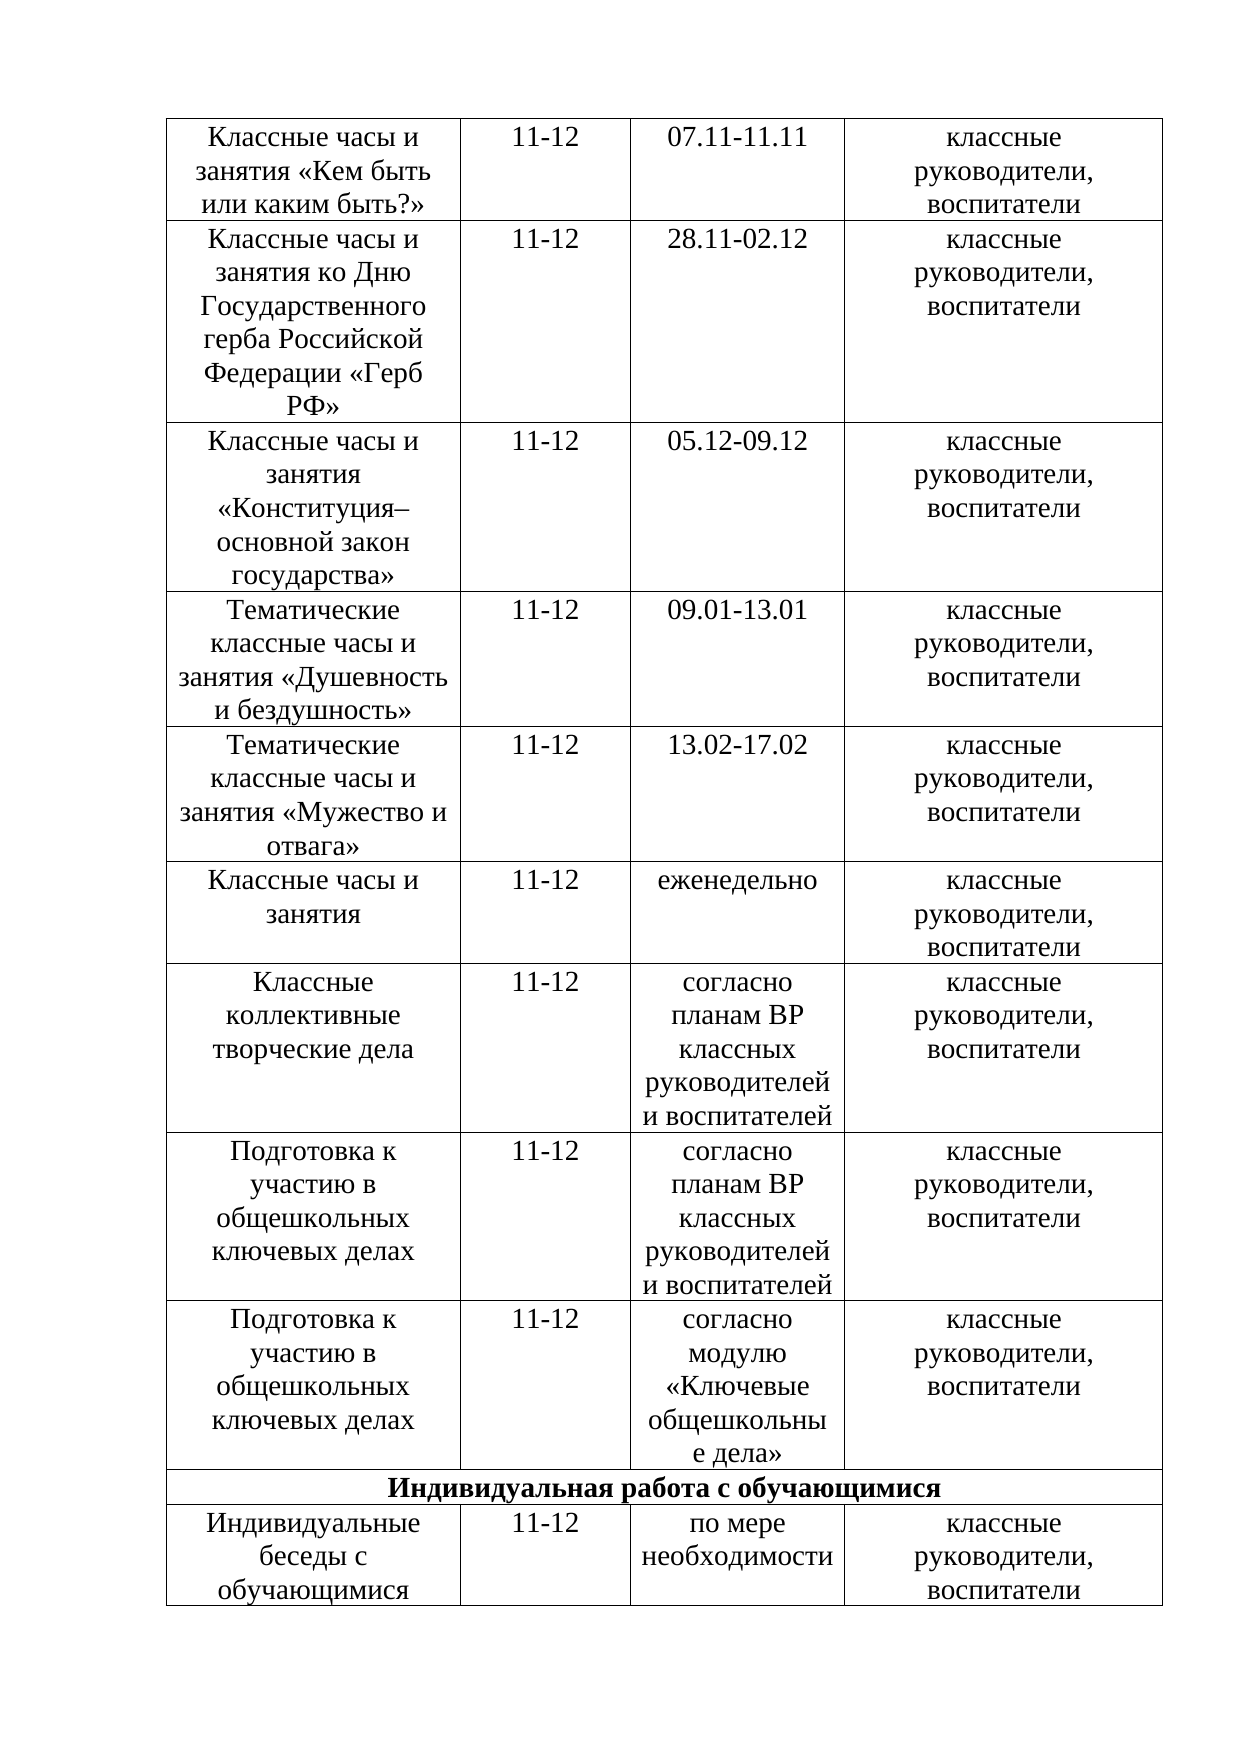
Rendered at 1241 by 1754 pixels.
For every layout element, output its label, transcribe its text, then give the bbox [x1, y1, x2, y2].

table_cell 11-12 [461, 727, 630, 861]
table_cell 11-12 [461, 1133, 630, 1300]
table_cell 11-12 [461, 1505, 630, 1605]
table_cell классные руководители, воспитатели [845, 1133, 1162, 1300]
table_cell Тематические классные часы и занятия «Мужество и отвага» [167, 727, 460, 861]
table_cell Классные часы и занятия ко Дню Государственного герба Российской Федерации «Герб РФ» [167, 221, 460, 422]
table_cell 11-12 [461, 423, 630, 591]
table_cell Тематические классные часы и занятия «Душевность и бездушность» [167, 592, 460, 726]
table_cell 11-12 [461, 119, 630, 220]
table_cell классные руководители, воспитатели [845, 592, 1162, 726]
table_cell 09.01-13.01 [631, 592, 844, 726]
table_cell Индивидуальная работа с обучающимися [167, 1470, 1162, 1504]
table_cell 05.12-09.12 [631, 423, 844, 591]
table_cell Классные часы и занятия [167, 862, 460, 963]
table_cell Классные часы и занятия «Конституция– основной закон государства» [167, 423, 460, 591]
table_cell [845, 119, 1162, 220]
table_cell 07.11-11.11 [631, 119, 844, 220]
table_cell классные руководители, воспитатели [845, 1301, 1162, 1469]
table_cell 11-12 [461, 862, 630, 963]
table_cell 13.02-17.02 [631, 727, 844, 861]
table_cell Индивидуальные беседы с обучающимися [167, 1505, 460, 1605]
table_cell классные руководители, воспитатели [845, 862, 1162, 963]
table_cell согласно планам ВР классных руководителей и воспитателей [631, 1133, 844, 1300]
table_cell 11-12 [461, 964, 630, 1132]
table_cell согласно планам ВР классных руководителей и воспитателей [631, 964, 844, 1132]
table_cell Подготовка к участию в общешкольных ключевых делах [167, 1301, 460, 1469]
table_cell классные руководители, воспитатели [845, 1505, 1162, 1605]
table_cell классные руководители, воспитатели [845, 964, 1162, 1132]
table_cell 28.11-02.12 [631, 221, 844, 422]
table_cell Классные часы и занятия «Кем быть или каким быть?» [167, 119, 460, 220]
table_cell еженедельно [631, 862, 844, 963]
table_cell 11-12 [461, 221, 630, 422]
table_cell Подготовка к участию в общешкольных ключевых делах [167, 1133, 460, 1300]
table_cell классные руководители, воспитатели [845, 221, 1162, 422]
table_cell классные руководители, воспитатели [845, 423, 1162, 591]
table_cell согласно модулю «Ключевые общешкольные дела» [631, 1301, 844, 1469]
table_cell Классные коллективные творческие дела [167, 964, 460, 1132]
table_cell 11-12 [461, 1301, 630, 1469]
table_cell 11-12 [461, 592, 630, 726]
table_cell по мере необходимости [631, 1505, 844, 1605]
table_cell классные руководители, воспитатели [845, 727, 1162, 861]
